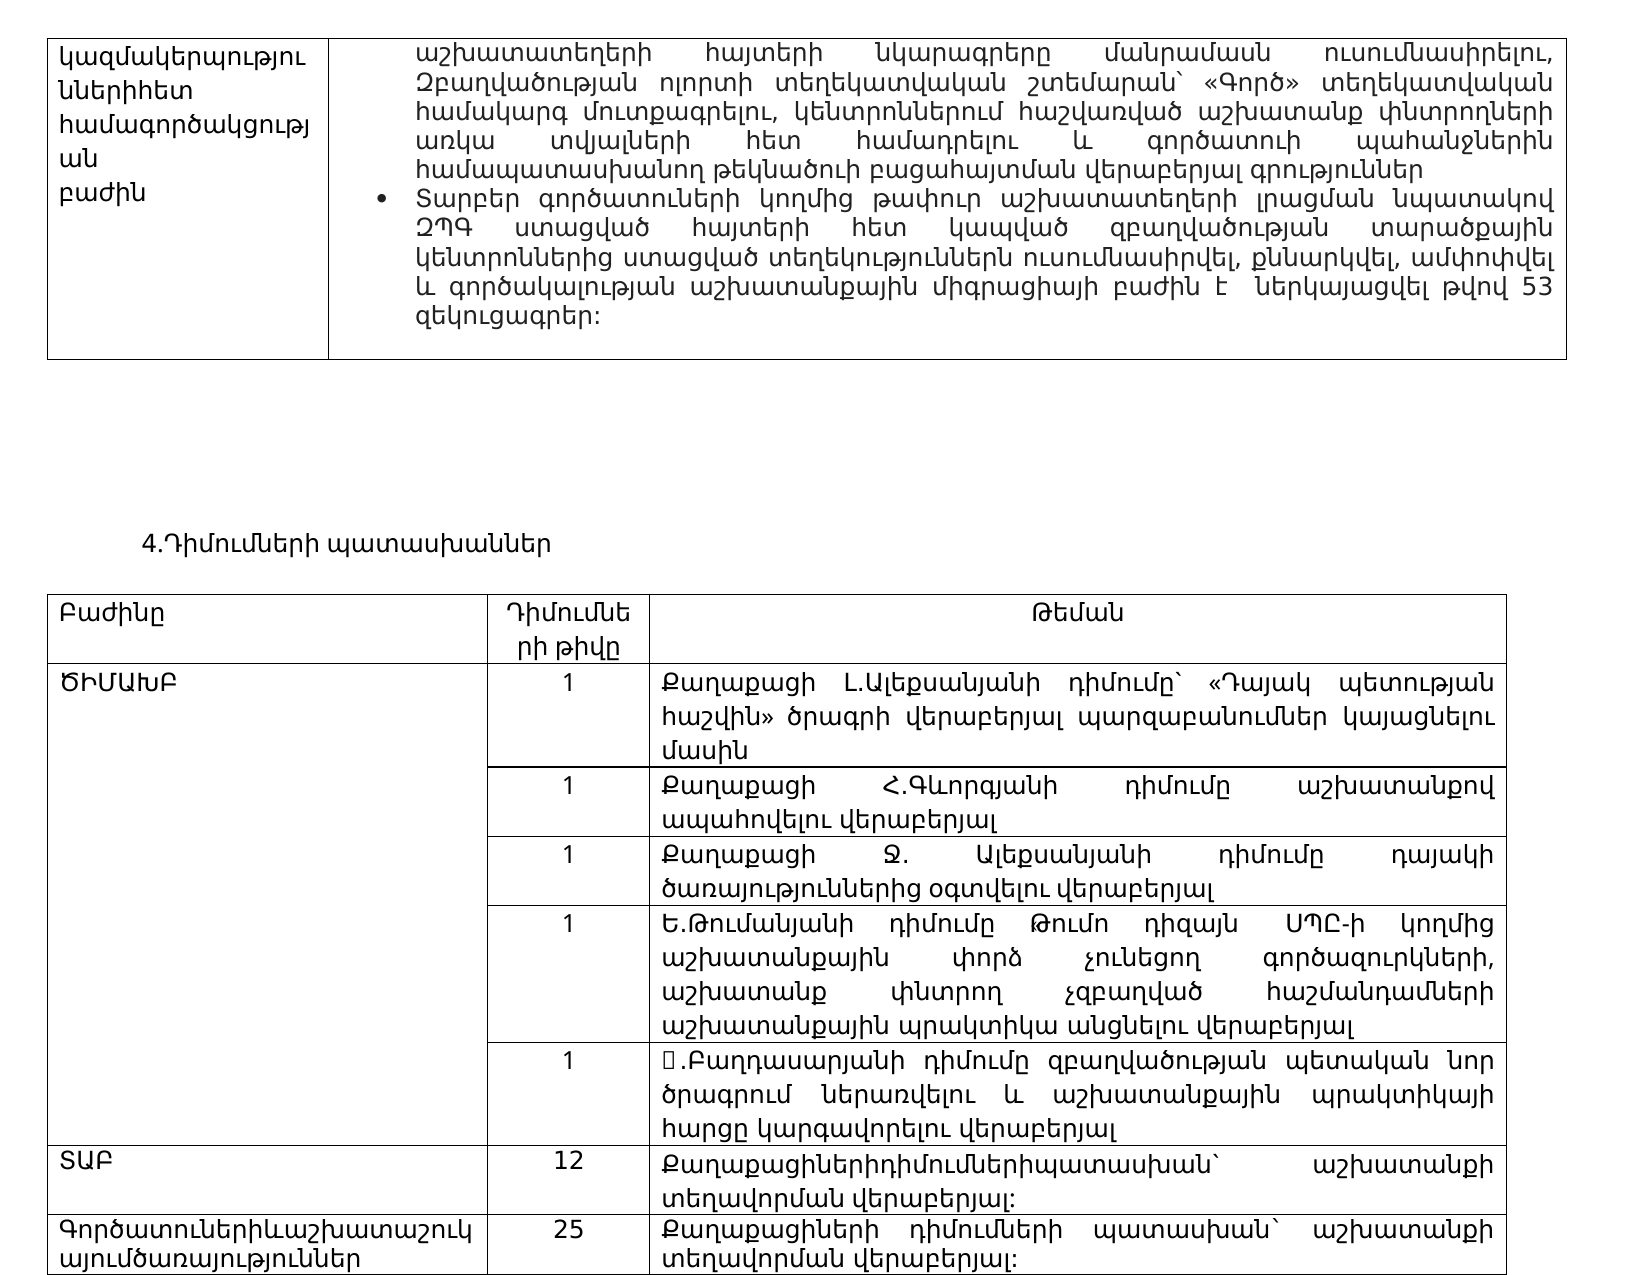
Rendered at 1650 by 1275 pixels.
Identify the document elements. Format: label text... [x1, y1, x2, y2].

table_header Դիմումների թիվը [488, 595, 649, 663]
table_cell Քաղաքացի Հ.Գևորգյանի դիմումը աշխատանքով ապահովելու վերաբերյալ [650, 768, 1506, 836]
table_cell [650, 1215, 1506, 1274]
table_cell Կ.Բաղդասարյանի դիմումը զբաղվածության պետական նոր ծրագրում ներառվելու և աշխատանքային պրակտիկայի հարցը կարգավորելու վերաբերյալ [650, 1043, 1506, 1145]
table_header Թեման [650, 595, 1506, 663]
list 4.Դիմումների պատասխաններ [141, 526, 1369, 560]
table_header Բաժինը [48, 595, 487, 663]
table_cell 12 [488, 1146, 649, 1214]
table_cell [48, 1215, 487, 1274]
table_cell 1 [488, 664, 649, 766]
table_cell 1 [488, 768, 649, 836]
table_cell 1 [488, 1043, 649, 1145]
table_cell 1 [488, 837, 649, 905]
table_cell Քաղաքացի Ջ. Ալեքսանյանի դիմումը դայակի ծառայություններից օգտվելու վերաբերյալ [650, 837, 1506, 905]
table_cell 1 [488, 906, 649, 1042]
table_cell Քաղաքացիներիդիմումներիպատասխան` աշխատանքի տեղավորման վերաբերյալ: [650, 1146, 1506, 1214]
table_cell 25 [488, 1215, 649, 1274]
table_cell ԾԻՄԱԽԲ [48, 664, 487, 1145]
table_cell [329, 39, 1566, 359]
table_cell ՏԱԲ [48, 1146, 487, 1214]
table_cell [48, 39, 328, 359]
table_cell Քաղաքացի Լ.Ալեքսանյանի դիմումը` «Դայակ պետության հաշվին» ծրագրի վերաբերյալ պարզաբանումներ կայացնելու մասին [650, 664, 1506, 766]
table_cell Ե.Թումանյանի դիմումը Թումո դիզայն ՍՊԸ-ի կողմից աշխատանքային փորձ չունեցող գործազուրկների, աշխատանք փնտրող չզբաղված հաշմանդամների աշխատանքային պրակտիկա անցնելու վերաբերյալ [650, 906, 1506, 1042]
